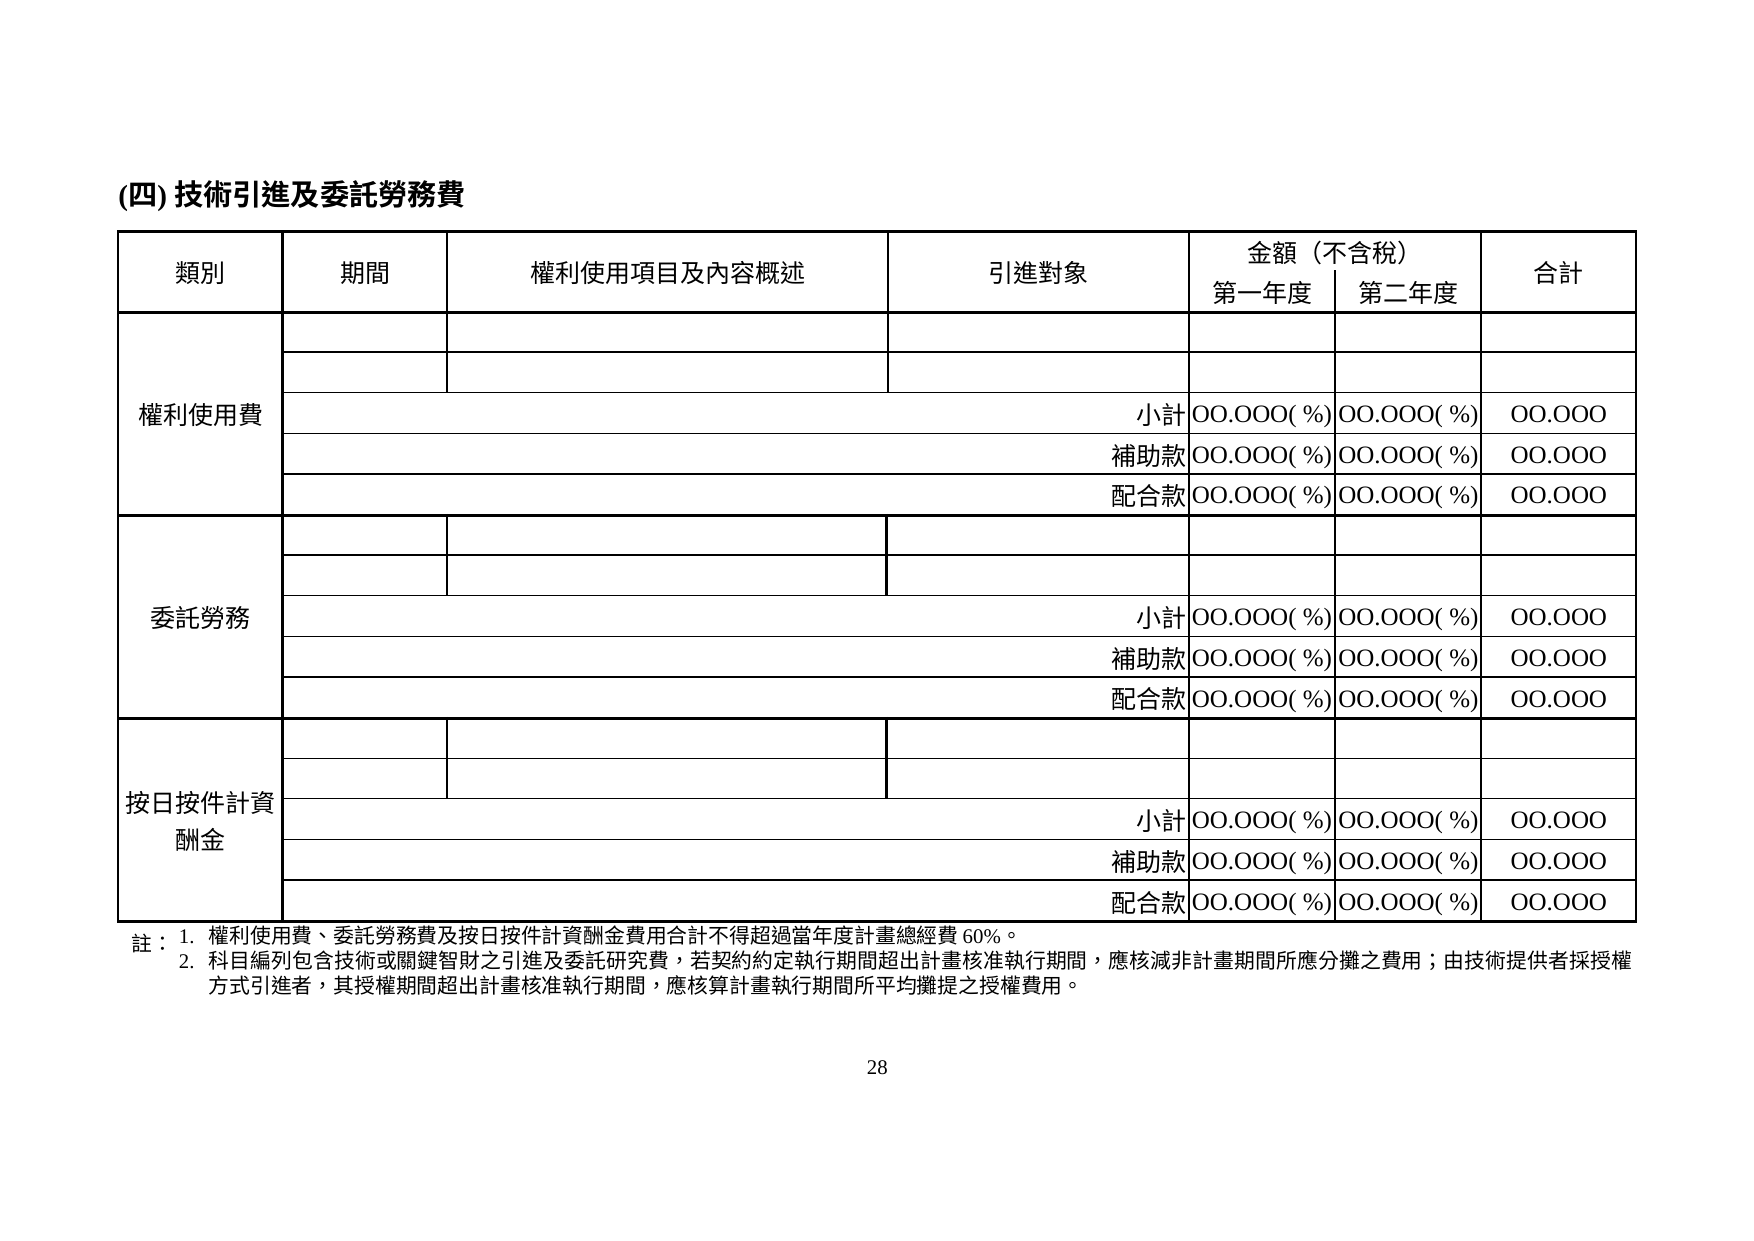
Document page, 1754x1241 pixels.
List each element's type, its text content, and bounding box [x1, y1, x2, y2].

table_cell [1336, 720, 1480, 757]
table_cell [889, 353, 1188, 392]
table_cell OO.OOO( %) [1190, 434, 1334, 473]
table_cell OO.OOO( %) [1190, 637, 1334, 676]
table_header 權利使用項目及內容概述 [448, 233, 887, 311]
table_cell 配合款 [284, 881, 1188, 920]
table_cell [284, 314, 446, 351]
table_cell [889, 314, 1188, 351]
table_cell OO.OOO( %) [1190, 678, 1334, 717]
table_cell 小計 [284, 799, 1188, 839]
table_cell OO.OOO( %) [1336, 881, 1480, 920]
table_cell [1482, 720, 1635, 757]
table_cell 配合款 [284, 678, 1188, 717]
table_cell 按日按件計資酬金 [119, 720, 281, 920]
table_cell [284, 517, 446, 554]
table_cell [888, 720, 1188, 757]
table_cell [1482, 517, 1635, 554]
table_cell OO.OOO( %) [1336, 637, 1480, 676]
table_cell [1482, 353, 1635, 392]
table_cell 補助款 [284, 434, 1188, 473]
table_cell OO.OOO( %) [1190, 475, 1334, 514]
table_cell 小計 [284, 596, 1188, 636]
table_cell OO.OOO( %) [1336, 678, 1480, 717]
table_cell [448, 556, 885, 595]
table_cell [284, 556, 446, 595]
table_cell OO.OOO [1482, 637, 1635, 676]
table_header 類別 [119, 233, 281, 311]
table_cell OO.OOO [1482, 596, 1635, 636]
table_header 金額（不含稅） [1190, 233, 1480, 270]
table_cell 配合款 [284, 475, 1188, 514]
table_cell OO.OOO [1482, 881, 1635, 920]
table_cell [1336, 759, 1480, 798]
table_cell [448, 353, 887, 392]
table_cell [1336, 517, 1480, 554]
table_cell [1190, 556, 1334, 595]
text (四) 技術引進及委託勞務費 [118, 155, 1636, 230]
table_cell OO.OOO( %) [1336, 393, 1480, 432]
table_cell [888, 759, 1188, 798]
table_cell [448, 759, 885, 798]
table_cell [284, 353, 446, 392]
table_cell 第一年度 [1190, 270, 1334, 311]
table_cell OO.OOO [1482, 840, 1635, 879]
table_cell OO.OOO( %) [1336, 596, 1480, 636]
table_cell [1190, 517, 1334, 554]
table_cell 補助款 [284, 637, 1188, 676]
table_cell OO.OOO [1482, 393, 1635, 432]
table_cell OO.OOO( %) [1336, 475, 1480, 514]
table_cell [1190, 759, 1334, 798]
table_cell [1482, 759, 1635, 798]
table_cell [888, 517, 1188, 554]
table_cell OO.OOO [1482, 434, 1635, 473]
table_cell 權利使用費 [119, 314, 281, 514]
table_cell OO.OOO( %) [1336, 840, 1480, 879]
table_cell [1336, 353, 1480, 392]
table_cell [1336, 314, 1480, 351]
table_cell 委託勞務 [119, 517, 281, 717]
table_cell OO.OOO [1482, 475, 1635, 514]
table_cell OO.OOO( %) [1190, 393, 1334, 432]
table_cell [176, 923, 1636, 998]
table_cell [1336, 556, 1480, 595]
table_cell [448, 517, 885, 554]
table_cell 註： [118, 923, 176, 998]
table_cell [1190, 353, 1334, 392]
table_cell OO.OOO( %) [1190, 881, 1334, 920]
table_cell [448, 314, 887, 351]
table_cell [1482, 556, 1635, 595]
table_cell [284, 720, 446, 757]
table_header 合計 [1482, 233, 1635, 311]
table_cell [284, 759, 446, 798]
table_cell [1190, 314, 1334, 351]
table_cell [1482, 314, 1635, 351]
table_cell OO.OOO( %) [1190, 799, 1334, 839]
table_cell OO.OOO( %) [1190, 596, 1334, 636]
table_header 期間 [284, 233, 446, 311]
table_cell OO.OOO( %) [1336, 799, 1480, 839]
table_cell 小計 [284, 393, 1188, 432]
table_cell OO.OOO [1482, 799, 1635, 839]
table_cell OO.OOO [1482, 678, 1635, 717]
table_cell OO.OOO( %) [1336, 434, 1480, 473]
table_cell 第二年度 [1336, 270, 1480, 311]
table_cell [448, 720, 885, 757]
table_cell [888, 556, 1188, 595]
table_cell [1190, 720, 1334, 757]
table_cell OO.OOO( %) [1190, 840, 1334, 879]
table_header 引進對象 [889, 233, 1188, 311]
table_cell 補助款 [284, 840, 1188, 879]
